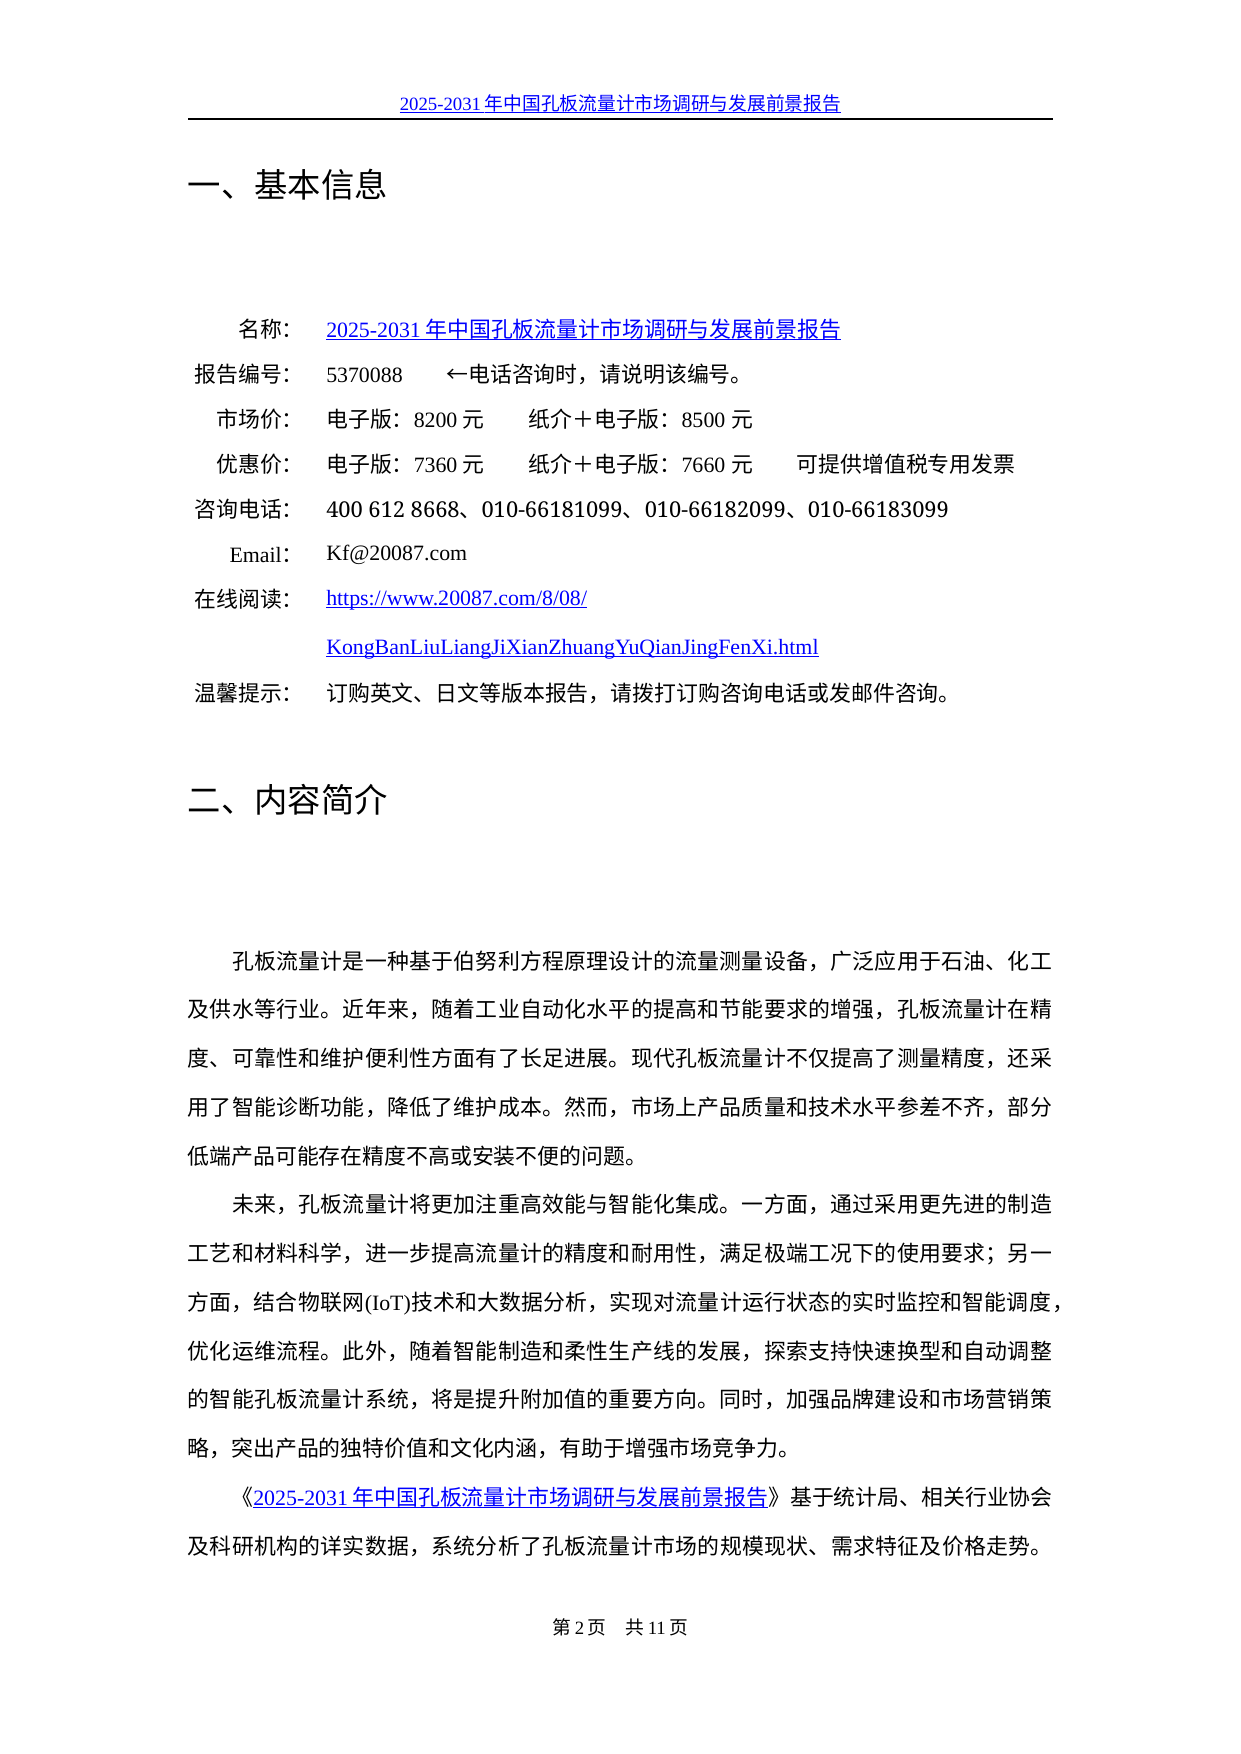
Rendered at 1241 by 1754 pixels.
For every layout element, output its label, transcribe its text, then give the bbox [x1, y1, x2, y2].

table_header 名称： [167, 312, 315, 357]
table_cell 5370088 ←电话咨询时，请说明该编号。 [315, 357, 1073, 402]
table_cell 市场价： [167, 402, 315, 447]
table_cell 咨询电话： [167, 492, 315, 537]
table_cell 优惠价： [167, 447, 315, 492]
table_cell Email： [167, 537, 315, 582]
title 二、内容简介 [187, 766, 1053, 831]
table_cell 400 612 8668、010-66181099、010-66182099、010-66183099 [315, 492, 1073, 537]
table_cell Kf@20087.com [315, 537, 1073, 582]
table_header 2025-2031年中国孔板流量计市场调研与发展前景报告 [315, 312, 1073, 357]
table_cell 电子版：8200 元 纸介＋电子版：8500 元 [315, 402, 1073, 447]
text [187, 943, 1053, 1561]
table_cell 报告编号： [167, 357, 315, 402]
table_cell 电子版：7360 元 纸介＋电子版：7660 元 可提供增值税专用发票 [315, 447, 1073, 492]
table_cell 温馨提示： [167, 675, 315, 720]
table_cell 订购英文、日文等版本报告，请拨打订购咨询电话或发邮件咨询。 [315, 675, 1073, 720]
title 一、基本信息 [187, 150, 1053, 215]
table_cell 在线阅读： [167, 582, 315, 675]
table_cell [315, 582, 1073, 675]
